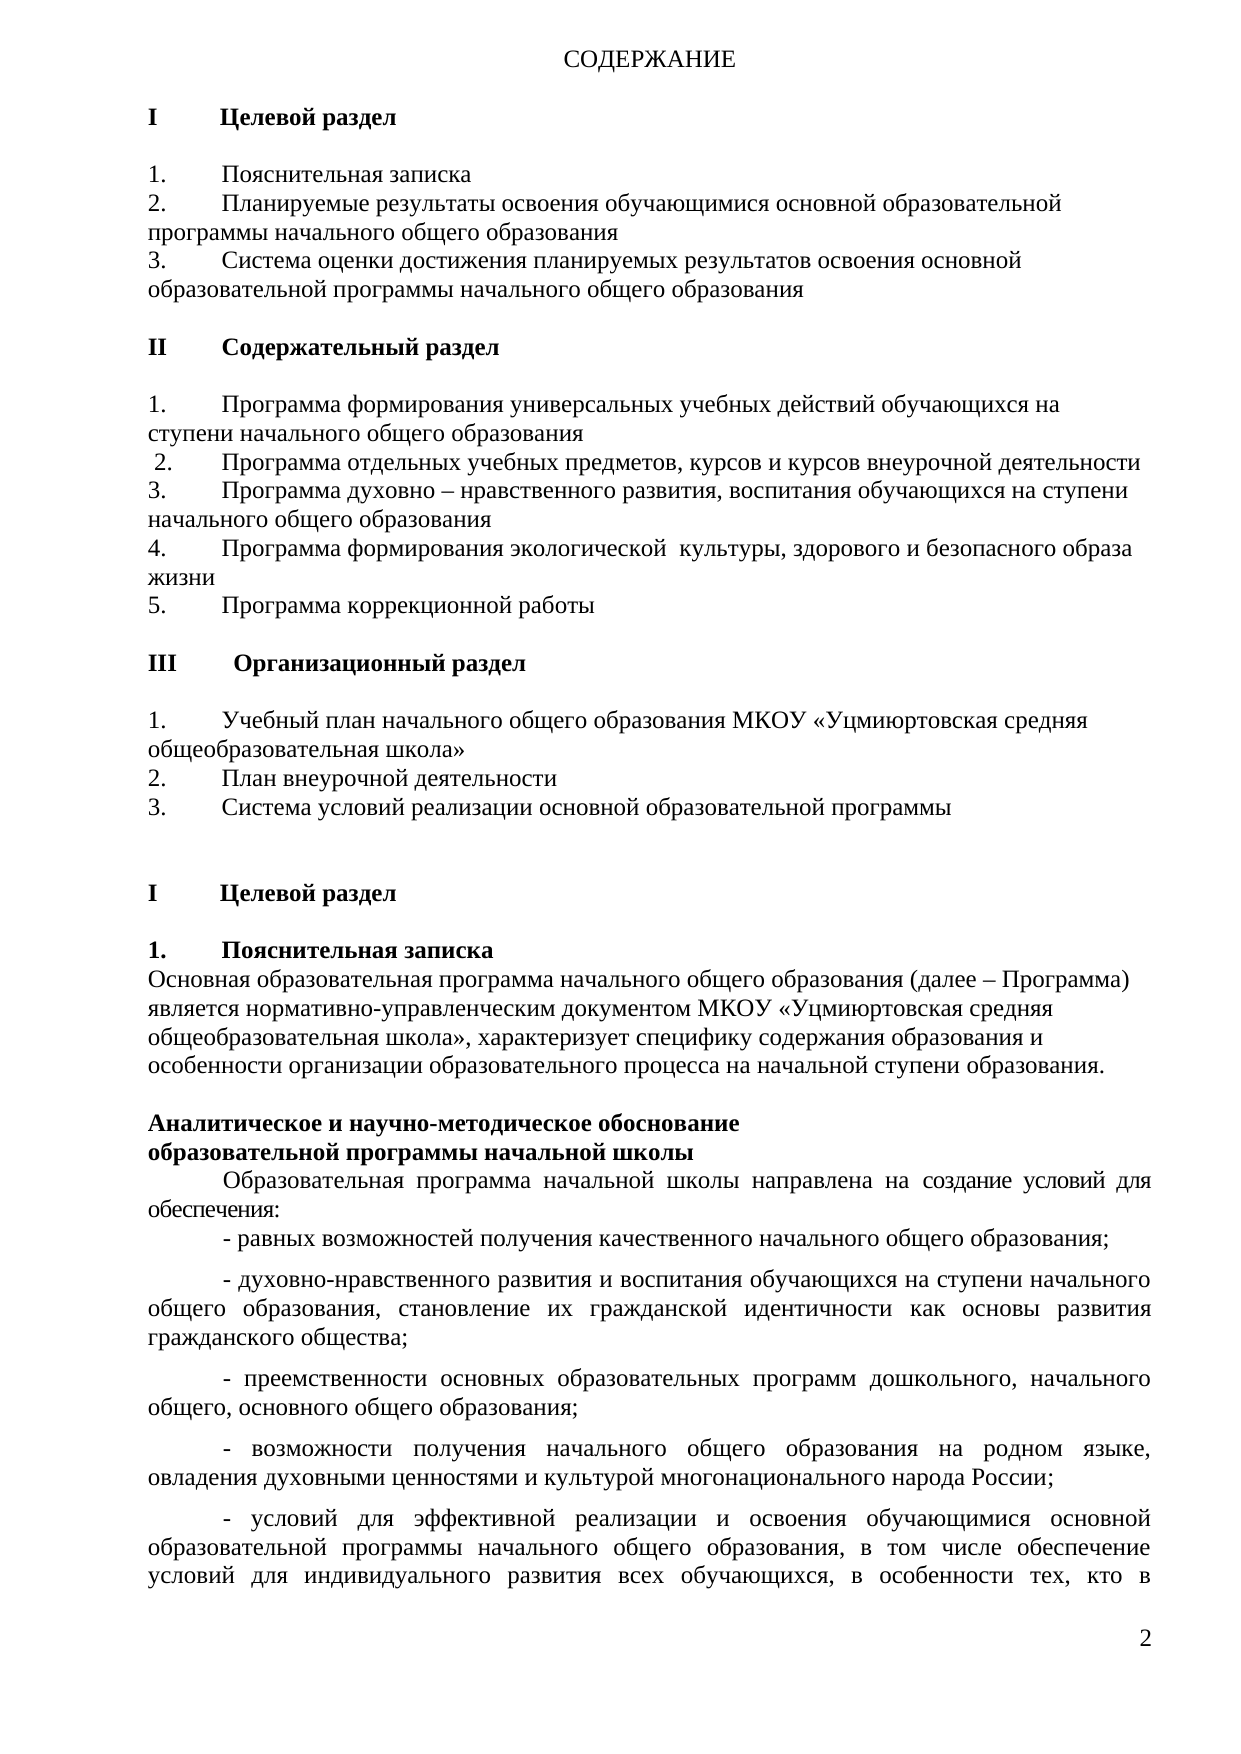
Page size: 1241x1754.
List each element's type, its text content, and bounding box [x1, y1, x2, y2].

text III Организационный раздел [148, 648, 1152, 677]
text 4. Программа формирования экологической культуры, здорового и безопасного образа жизни [148, 533, 1152, 591]
text Образовательная программа начальной школы направлена на создание условий для обеспечения: [148, 1166, 1152, 1223]
text - преемственности основных образовательных программ дошкольного, начального общего, основного общего образования; [148, 1363, 1152, 1421]
text - духовно-нравственного развития и воспитания обучающихся на ступени начального общего образования, становление их гражданской идентичности как основы развития гражданского общества; [148, 1264, 1152, 1351]
text I Целевой раздел [148, 878, 1152, 907]
text Основная образовательная программа начального общего образования (далее – Программа) является нормативно-управленческим документом МКОУ «Уцмиюртовская средняя общеобразовательная школа», характеризует специфику содержания образования и особенности организации образовательного процесса на начальной ступени образования. [148, 964, 1152, 1079]
text 2. Планируемые результаты освоения обучающимися основной образовательной программы начального общего образования [148, 188, 1152, 246]
text - возможности получения начального общего образования на родном языке, овладения духовными ценностями и культурой многонационального народа России; [148, 1433, 1152, 1491]
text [148, 1503, 1152, 1589]
text 1. Пояснительная записка [148, 159, 1152, 188]
text 1. Программа формирования универсальных учебных действий обучающихся на ступени начального общего образования [148, 389, 1152, 447]
text 2. Программа отдельных учебных предметов, курсов и курсов внеурочной деятельности [148, 447, 1152, 476]
text - равных возможностей получения качественного начального общего образования; [148, 1223, 1152, 1252]
text II Содержательный раздел [148, 332, 1152, 361]
text 1. Пояснительная записка [148, 936, 1152, 964]
text образовательной программы начальной школы [148, 1137, 1152, 1166]
text СОДЕРЖАНИЕ [148, 44, 1152, 73]
text 3. Система условий реализации основной образовательной программы [148, 792, 1152, 821]
text 2. План внеурочной деятельности [148, 763, 1152, 792]
text 1. Учебный план начального общего образования МКОУ «Уцмиюртовская средняя общеобразовательная школа» [148, 706, 1152, 763]
text 3. Система оценки достижения планируемых результатов освоения основной образовательной программы начального общего образования [148, 246, 1152, 303]
text 3. Программа духовно – нравственного развития, воспитания обучающихся на ступени начального общего образования [148, 476, 1152, 533]
text Аналитическое и научно-методическое обоснование [148, 1108, 1152, 1137]
text I Целевой раздел [148, 102, 1152, 131]
text 5. Программа коррекционной работы [148, 591, 1152, 619]
